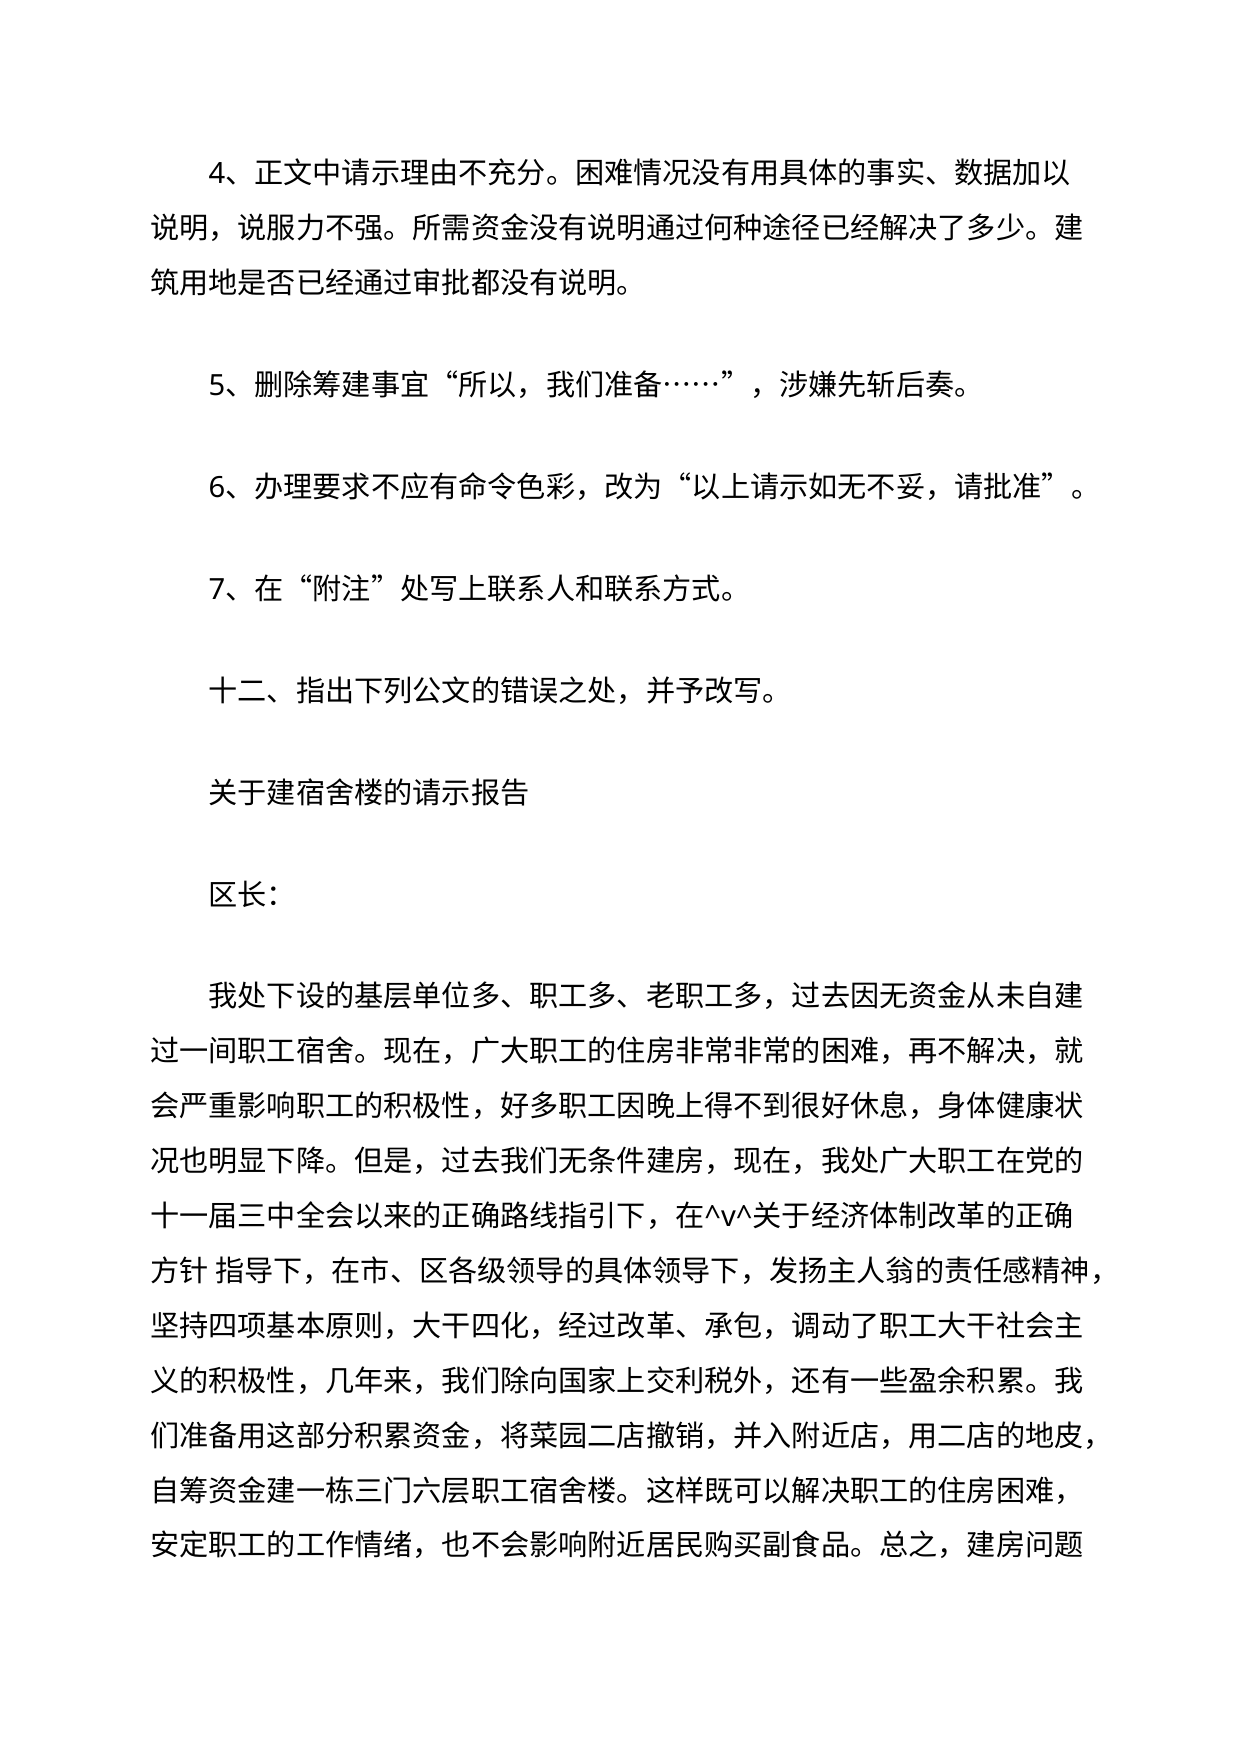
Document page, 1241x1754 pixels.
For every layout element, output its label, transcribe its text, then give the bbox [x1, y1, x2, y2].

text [150, 973, 1090, 1564]
text 十二、指出下列公文的错误之处，并予改写。 [150, 668, 1090, 710]
text 5、删除筹建事宜“所以，我们准备……”，涉嫌先斩后奏。 [150, 362, 1090, 404]
text 7、在“附注”处写上联系人和联系方式。 [150, 566, 1090, 608]
text 区长： [150, 871, 1090, 913]
text 关于建宿舍楼的请示报告 [150, 769, 1090, 812]
text 6、办理要求不应有命令色彩，改为“以上请示如无不妥，请批准”。 [150, 464, 1090, 506]
text 4、正文中请示理由不充分。困难情况没有用具体的事实、数据加以说明，说服力不强。所需资金没有说明通过何种途径已经解决了多少。建筑用地是否已经通过审批都没有说明。 [150, 150, 1090, 302]
